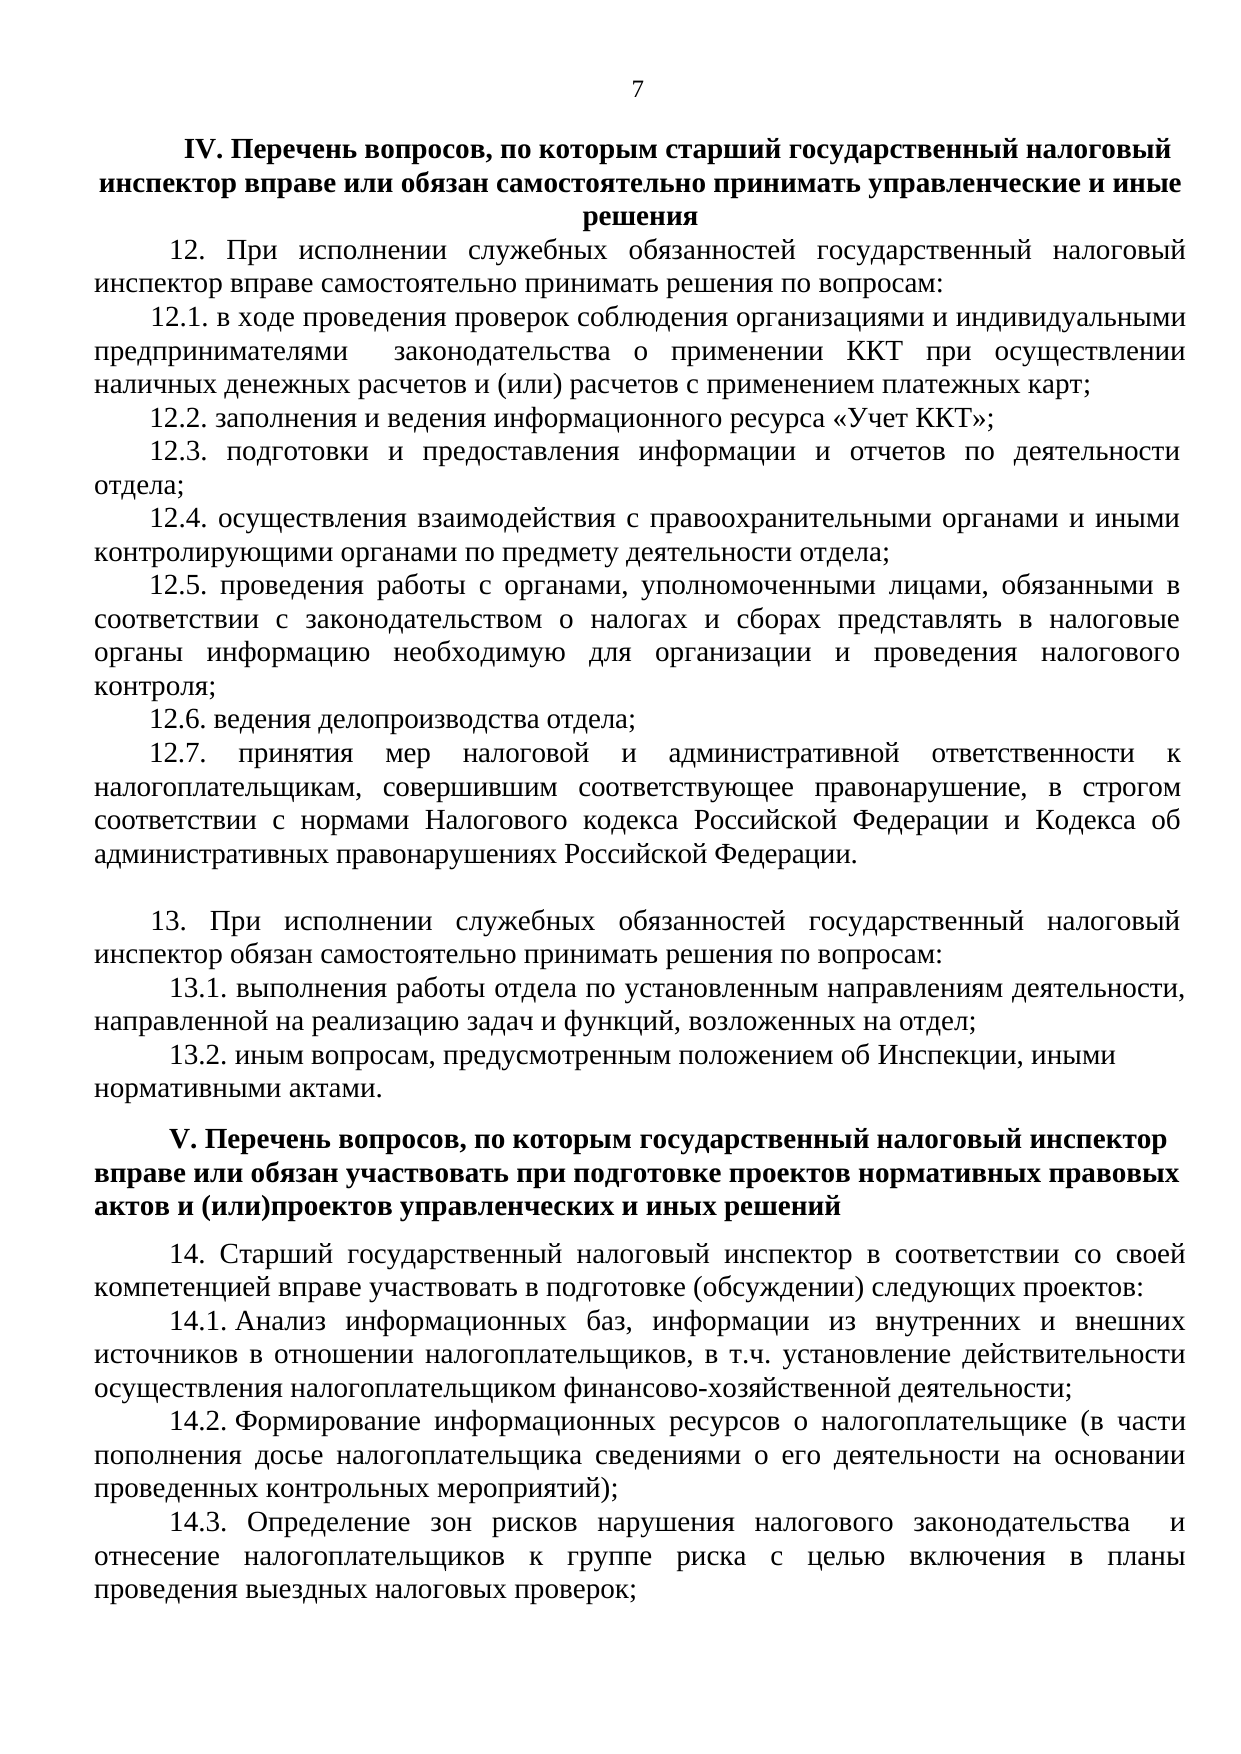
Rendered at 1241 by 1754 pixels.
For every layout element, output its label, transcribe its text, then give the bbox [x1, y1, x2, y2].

text 13.1. выполнения работы отдела по установленным направлениям деятельности, направленной на реализацию задач и функций, возложенных на отдел; [94, 970, 1187, 1037]
text 12.1. в ходе проведения проверок соблюдения организациями и индивидуальными предпринимателями законодательства о применении ККТ при осуществлении наличных денежных расчетов и (или) расчетов с применением платежных карт; [94, 299, 1187, 400]
text 13.2. иным вопросам, предусмотренным положением об Инспекции, иными нормативными актами. [94, 1037, 1187, 1104]
text 12.5. проведения работы с органами, уполномоченными лицами, обязанными в соответствии с законодательством о налогах и сборах представлять в налоговые органы информацию необходимую для организации и проведения налогового контроля; [94, 567, 1181, 702]
text 12.6. ведения делопроизводства отдела; [94, 702, 1181, 735]
text 14.1. Анализ информационных баз, информации из внутренних и внешних источников в отношении налогоплательщиков, в т.ч. установление действительности осуществления налогоплательщиком финансово-хозяйственной деятельности; [94, 1303, 1187, 1403]
text V. Перечень вопросов, по которым государственный налоговый инспектор вправе или обязан участвовать при подготовке проектов нормативных правовых актов и (или)проектов управленческих и иных решений [94, 1121, 1187, 1222]
text 12.2. заполнения и ведения информационного ресурса «Учет ККТ»; [94, 400, 1181, 433]
text 13. При исполнении служебных обязанностей государственный налоговый инспектор обязан самостоятельно принимать решения по вопросам: [94, 903, 1181, 970]
text 14.2. Формирование информационных ресурсов о налогоплательщике (в части пополнения досье налогоплательщика сведениями о его деятельности на основании проведенных контрольных мероприятий); [94, 1403, 1187, 1504]
text 12.3. подготовки и предоставления информации и отчетов по деятельности отдела; [94, 433, 1181, 500]
text IV. Перечень вопросов, по которым старший государственный налоговый инспектор вправе или обязан самостоятельно принимать управленческие и иные решения [94, 131, 1187, 232]
text 14. Старший государственный налоговый инспектор в соответствии со своей компетенцией вправе участвовать в подготовке (обсуждении) следующих проектов: [94, 1236, 1187, 1303]
text 14.3. Определение зон рисков нарушения налогового законодательства и отнесение налогоплательщиков к группе риска с целью включения в планы проведения выездных налоговых проверок; [94, 1504, 1187, 1605]
text 12.4. осуществления взаимодействия с правоохранительными органами и иными контролирующими органами по предмету деятельности отдела; [94, 500, 1181, 567]
text 12. При исполнении служебных обязанностей государственный налоговый инспектор вправе самостоятельно принимать решения по вопросам: [94, 232, 1187, 299]
text 12.7. принятия мер налоговой и административной ответственности к налогоплательщикам, совершившим соответствующее правонарушение, в строгом соответствии с нормами Налогового кодекса Российской Федерации и Кодекса об административных правонарушениях Российской Федерации. [94, 735, 1181, 869]
